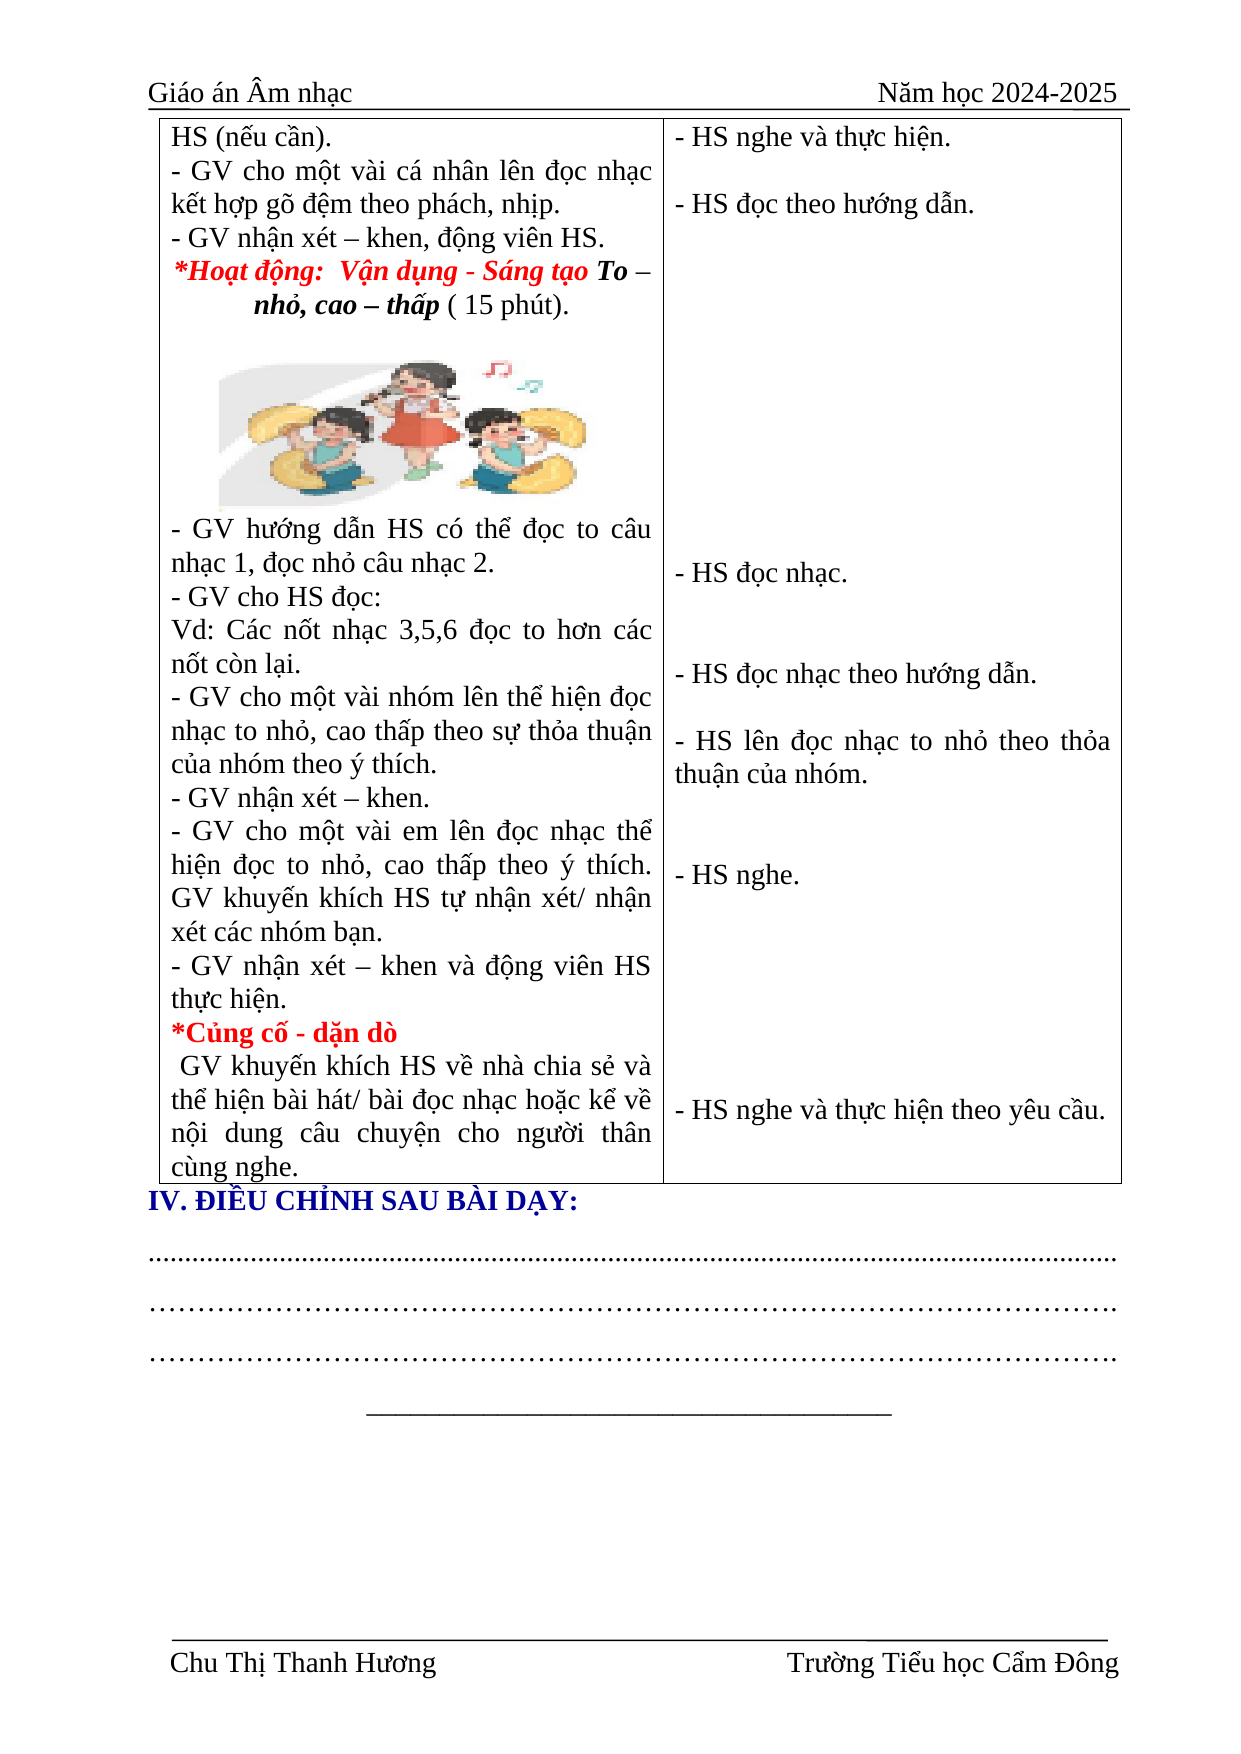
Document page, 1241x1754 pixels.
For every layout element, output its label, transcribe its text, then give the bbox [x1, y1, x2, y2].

text ..................................................................................................................................... [148, 1234, 1122, 1267]
picture [218, 353, 604, 512]
text IV. ĐIỀU CHỈNH SAU BÀI DẠY: [148, 1183, 1122, 1217]
text ____________________________________ [148, 1385, 1122, 1418]
text ………………………………………………………………………………………. [148, 1284, 1122, 1318]
text ………………………………………………………………………………………. [148, 1334, 1122, 1368]
